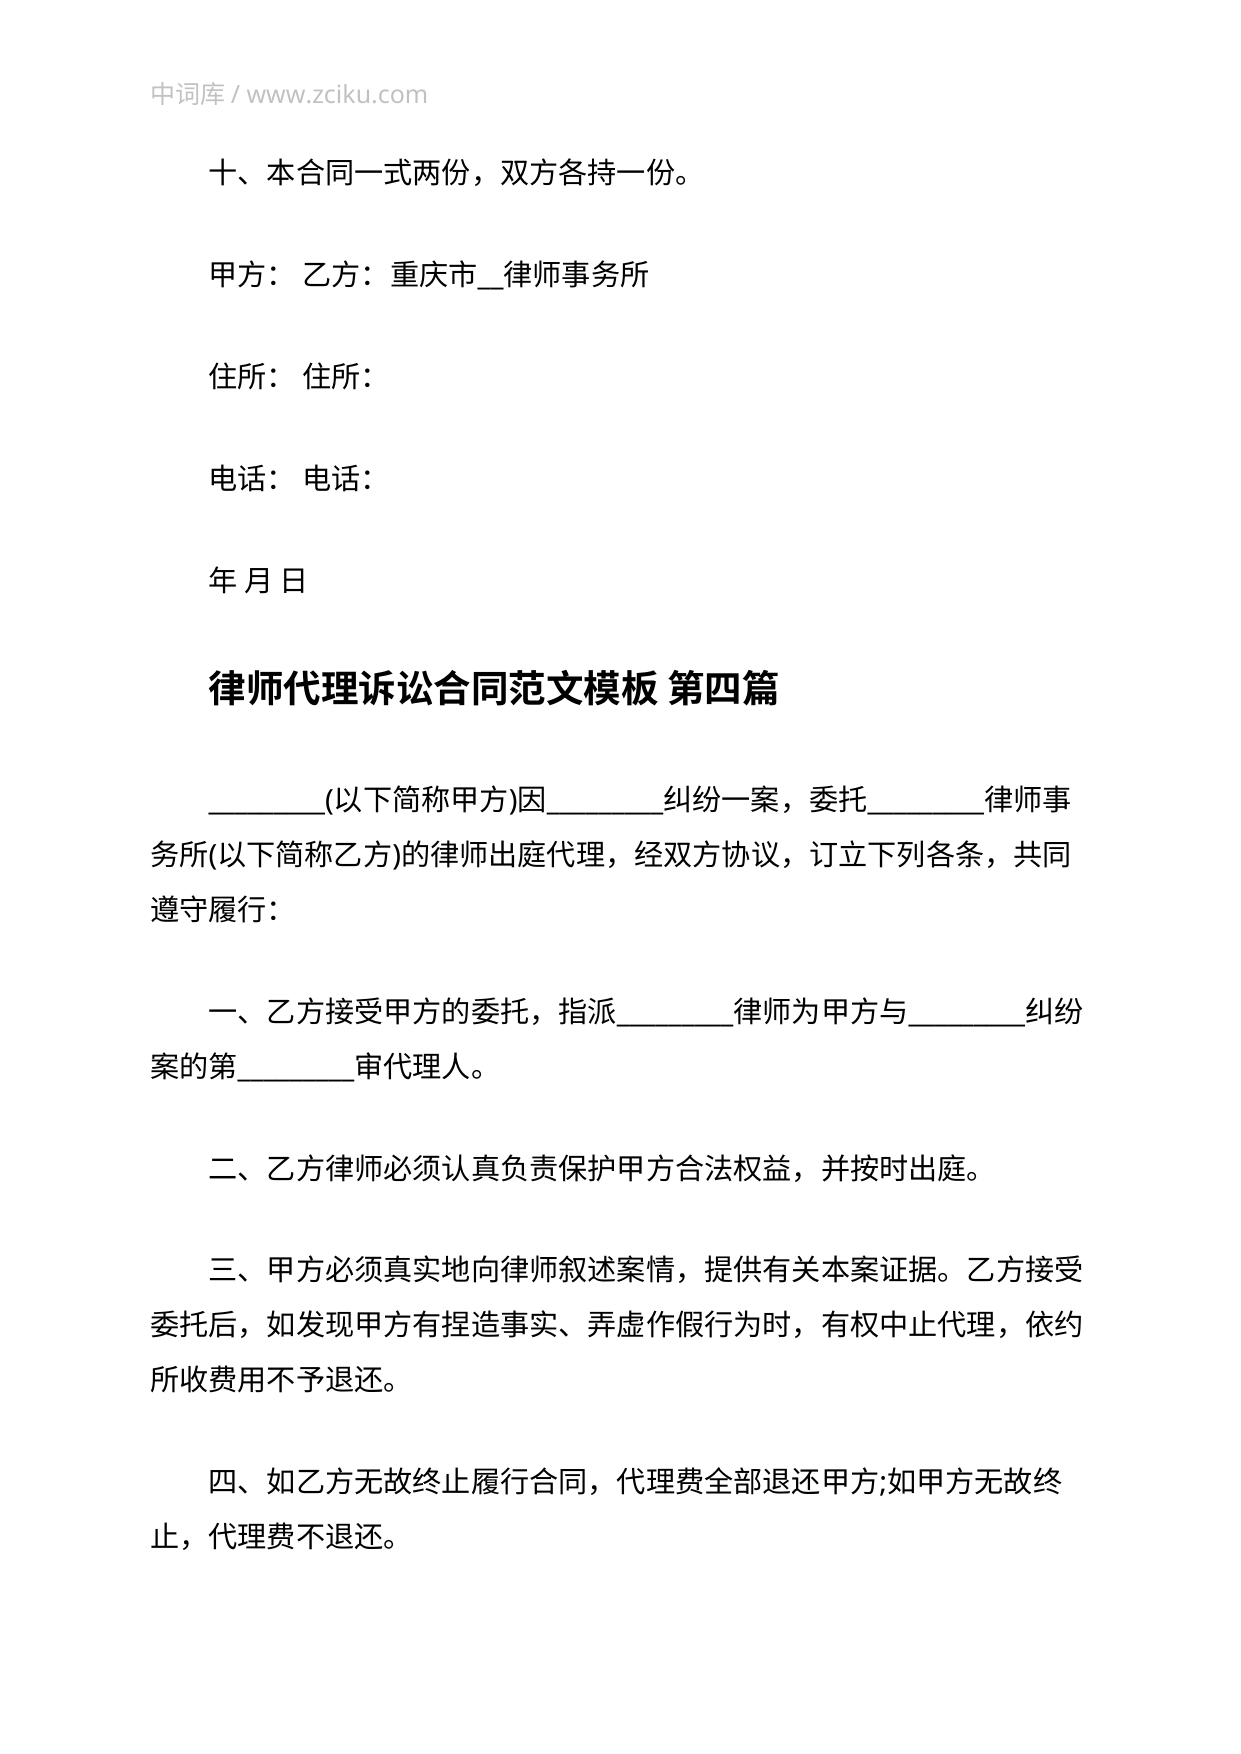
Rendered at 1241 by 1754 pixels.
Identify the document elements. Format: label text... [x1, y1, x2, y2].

text 二、乙方律师必须认真负责保护甲方合法权益，并按时出庭。 [150, 1145, 1090, 1187]
text 住所： 住所： [150, 354, 1090, 396]
text 三、甲方必须真实地向律师叙述案情，提供有关本案证据。乙方接受委托后，如发现甲方有捏造事实、弄虚作假行为时，有权中止代理，依约所收费用不予退还。 [150, 1247, 1090, 1399]
text _________(以下简称甲方)因_________纠纷一案，委托_________律师事务所(以下简称乙方)的律师出庭代理，经双方协议，订立下列各条，共同遵守履行： [150, 776, 1090, 929]
text 律师代理诉讼合同范文模板 第四篇 [150, 659, 1090, 713]
text 电话： 电话： [150, 456, 1090, 498]
text 一、乙方接受甲方的委托，指派_________律师为甲方与_________纠纷案的第_________审代理人。 [150, 988, 1090, 1086]
text 四、如乙方无故终止履行合同，代理费全部退还甲方;如甲方无故终止，代理费不退还。 [150, 1458, 1090, 1556]
text 十、本合同一式两份，双方各持一份。 [150, 150, 1090, 192]
text 年 月 日 [150, 557, 1090, 599]
text 甲方： 乙方：重庆市__律师事务所 [150, 252, 1090, 294]
